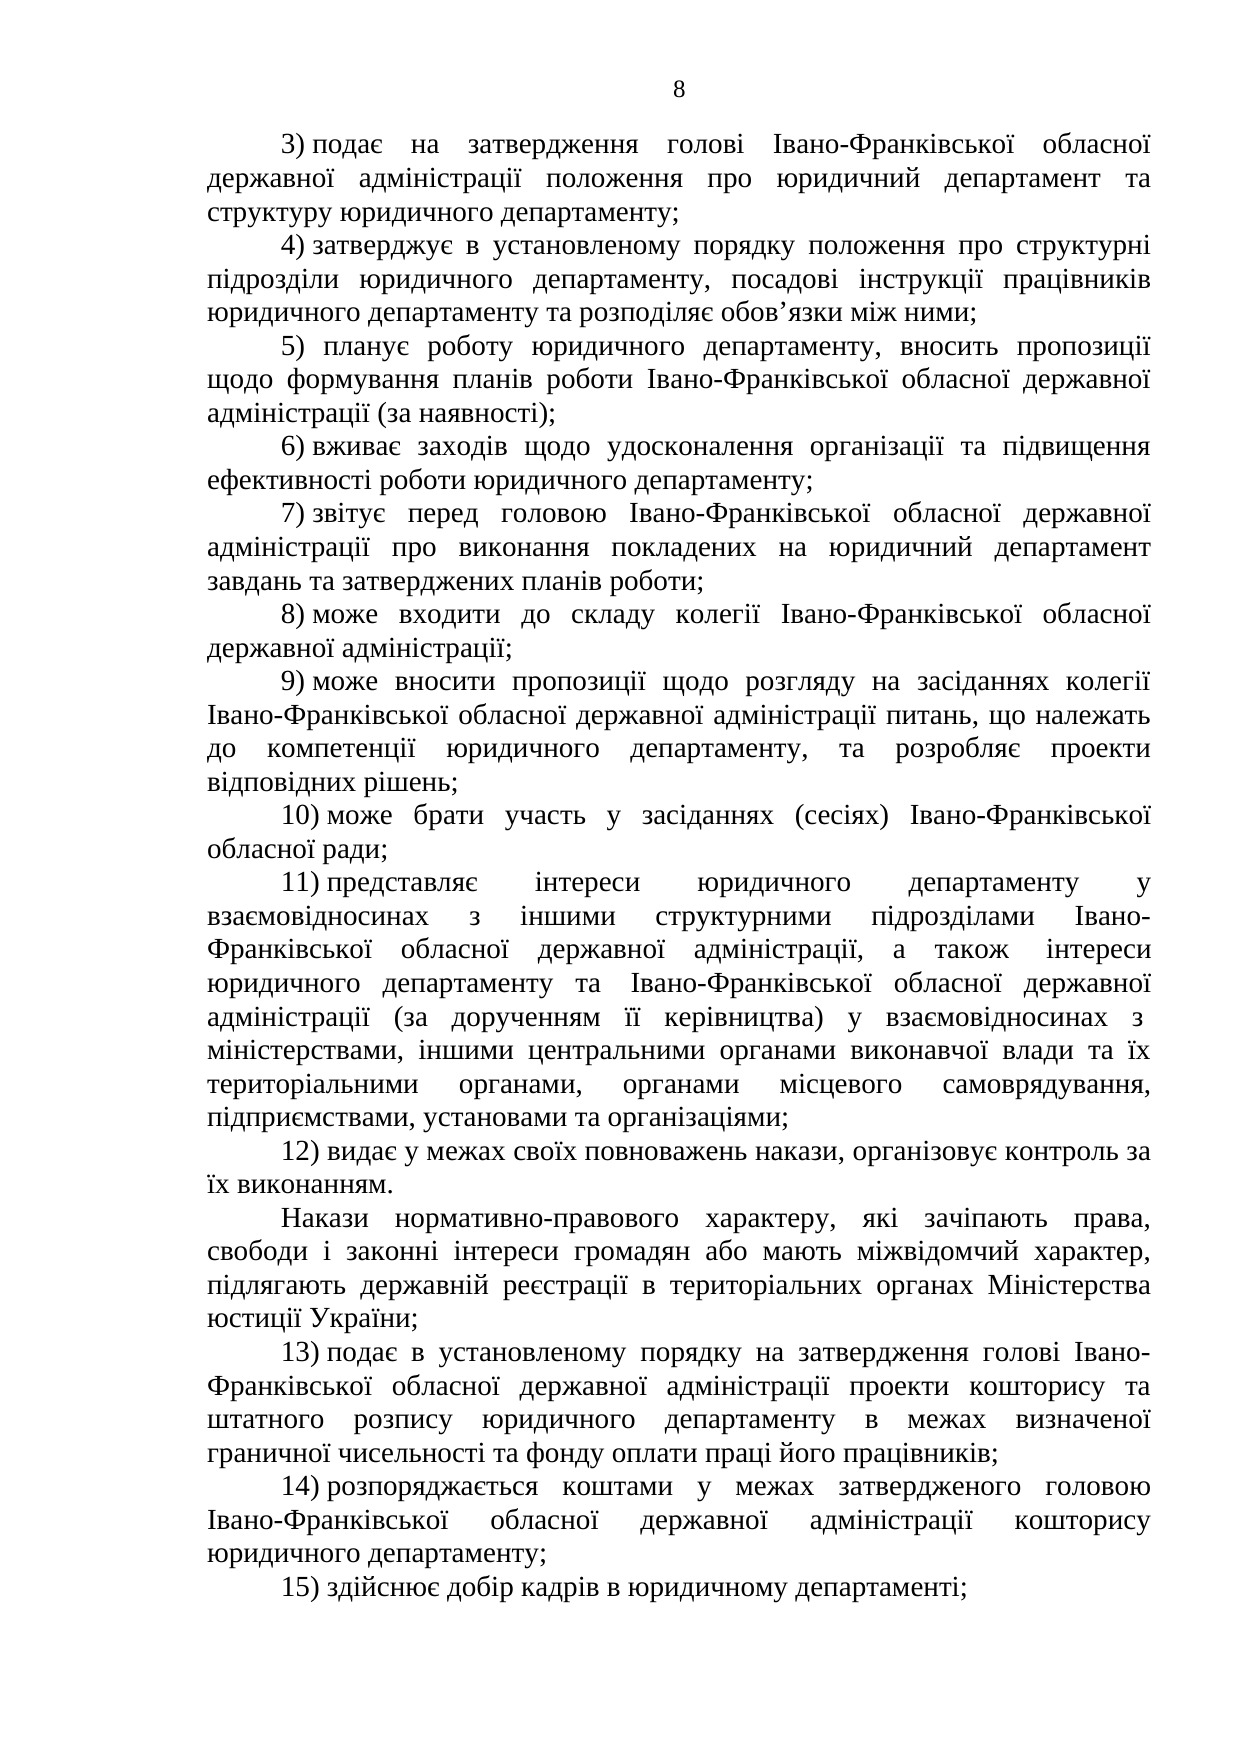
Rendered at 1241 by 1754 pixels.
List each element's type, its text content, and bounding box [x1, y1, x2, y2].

text 9) може вносити пропозиції щодо розгляду на засіданнях колегії Івано-Франківської обласної державної адміністрації питань, що належать до компетенції юридичного департаменту, та розробляє проекти відповідних рішень; [207, 663, 1152, 797]
text 8) може входити до складу колегії Івано-Франківської обласної державної адміністрації; [207, 596, 1152, 663]
text 13) подає в установленому порядку на затвердження голові Івано-Франківської обласної державної адміністрації проекти кошторису та штатного розпису юридичного департаменту в межах визначеної граничної чисельності та фонду оплати праці його працівників; [207, 1334, 1152, 1468]
text 15) здійснює добір кадрів в юридичному департаменті; [207, 1569, 1152, 1602]
text 5) планує роботу юридичного департаменту, вносить пропозиції щодо формування планів роботи Івано-Франківської обласної державної адміністрації (за наявності); [207, 328, 1152, 428]
text 6) вживає заходів щодо удосконалення організації та підвищення ефективності роботи юридичного департаменту; [207, 428, 1152, 496]
text 10) може брати участь у засіданнях (сесіях) Івано-Франківської обласної ради; [207, 797, 1152, 864]
text 11) представляє інтереси юридичного департаменту у взаємовідносинах з іншими структурними підрозділами Івано-Франківської обласної державної адміністрації, а також інтереси юридичного департаменту та Івано-Франківської обласної державної адміністрації (за дорученням її керівництва) у взаємовідносинах з міністерствами, іншими центральними органами виконавчої влади та їх територіальними органами, органами місцевого самоврядування, підприємствами, установами та організаціями; [207, 864, 1152, 1133]
text 4) затверджує в установленому порядку положення про структурні підрозділи юридичного департаменту, посадові інструкції працівників юридичного департаменту та розподіляє обов’язки між ними; [207, 227, 1152, 328]
text 12) видає у межах своїх повноважень накази, організовує контроль за їх виконанням. [207, 1133, 1152, 1200]
text Накази нормативно-правового характеру, які зачіпають права, свободи і законні інтереси громадян або мають міжвідомчий характер, підлягають державній реєстрації в територіальних органах Міністерства юстиції України; [207, 1200, 1152, 1334]
text 3) подає на затвердження голові Івано-Франківської обласної державної адміністрації положення про юридичний департамент та структуру юридичного департаменту; [207, 127, 1152, 227]
text 14) розпоряджається коштами у межах затвердженого головою Івано-Франківської обласної державної адміністрації кошторису юридичного департаменту; [207, 1468, 1152, 1569]
text 7) звітує перед головою Івано-Франківської обласної державної адміністрації про виконання покладених на юридичний департамент завдань та затверджених планів роботи; [207, 496, 1152, 596]
